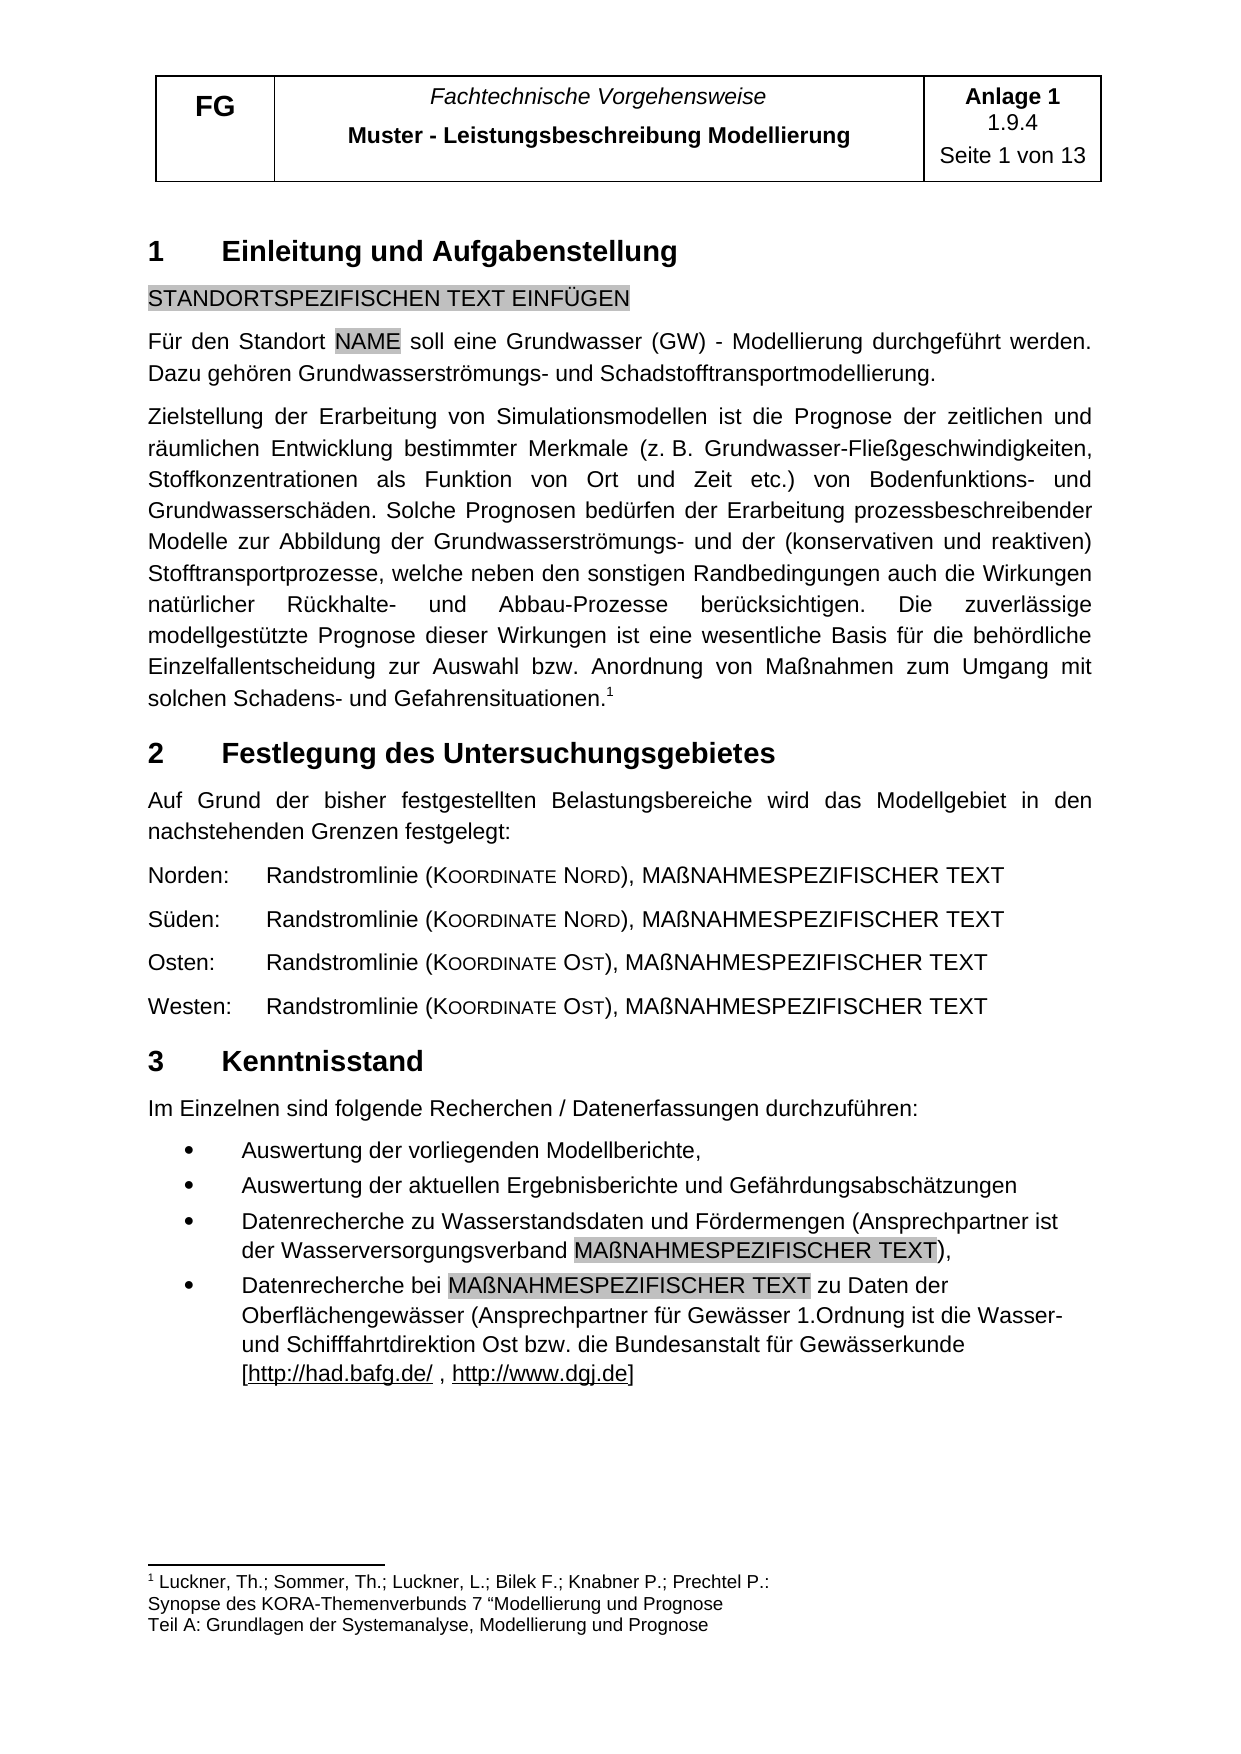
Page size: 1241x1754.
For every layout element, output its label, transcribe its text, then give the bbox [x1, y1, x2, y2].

text Auswertung der aktuellen Ergebnisberichte und Gefährdungsabschätzungen [185, 1169, 1093, 1199]
text Süden: Randstromlinie (Koordinate Nord), MAßNAHMESPEZIFISCHER TEXT [148, 901, 1093, 932]
text Datenrecherche zu Wasserstandsdaten und Fördermengen (Ansprechpartner ist der Wasserversorgungsverband MAßNAHMESPEZIFISCHER TEXT), [185, 1205, 1093, 1263]
text Für den Standort NAME soll eine Grundwasser (GW) - Modellierung durchgeführt werden. Dazu gehören Grundwasserströmungs- und Schadstofftransportmodellierung. [148, 323, 1093, 386]
text Westen: Randstromlinie (Koordinate Ost), MAßNAHMESPEZIFISCHER TEXT [148, 988, 1093, 1019]
text Osten: Randstromlinie (Koordinate Ost), MAßNAHMESPEZIFISCHER TEXT [148, 944, 1093, 976]
text Im Einzelnen sind folgende Recherchen / Datenerfassungen durchzuführen: [148, 1090, 1093, 1122]
text Auf Grund der bisher festgestellten Belastungsbereiche wird das Modellgebiet in den nachstehenden Grenzen festgelegt: [148, 782, 1093, 844]
subtitle 2 Festlegung des Untersuchungsgebietes [148, 736, 1093, 769]
text Auswertung der vorliegenden Modellberichte, [185, 1134, 1093, 1163]
text Datenrecherche bei MAßNAHMESPEZIFISCHER TEXT zu Daten der Oberflächengewässer (Ansprechpartner für Gewässer 1.Ordnung ist die Wasser- und Schifffahrtdirektion Ost bzw. die Bundesanstalt für Gewässerkunde [http://had.bafg.de/ , http://www.dgj.de] [185, 1269, 1093, 1386]
text Norden: Randstromlinie (Koordinate Nord), MAßNAHMESPEZIFISCHER TEXT [148, 857, 1093, 888]
text STANDORTSPEZIFISCHEN TEXT EINFÜGEN [148, 279, 1093, 311]
subtitle 3 Kenntnisstand [148, 1044, 1093, 1078]
subtitle 1 Einleitung und Aufgabenstellung [148, 233, 1093, 267]
text Zielstellung der Erarbeitung von Simulationsmodellen ist die Prognose der zeitlichen und räumlichen Entwicklung bestimmter Merkmale (z. B. Grundwasser-Fließgeschwindigkeiten, Stoffkonzentrationen als Funktion von Ort und Zeit etc.) von Bodenfunktions- und Grundwasserschäden. Solche Prognosen bedürfen der Erarbeitung prozessbeschreibender Modelle zur Abbildung der Grundwasserströmungs- und der (konservativen und reaktiven) Stofftransportprozesse, welche neben den sonstigen Randbedingungen auch die Wirkungen natürlicher Rückhalte- und Abbau-Prozesse berücksichtigen. Die zuverlässige modellgestützte Prognose dieser Wirkungen ist eine wesentliche Basis für die behördliche Einzelfallentscheidung zur Auswahl bzw. Anordnung von Maßnahmen zum Umgang mit solchen Schadens- und Gefahrensituationen. [148, 398, 1093, 711]
